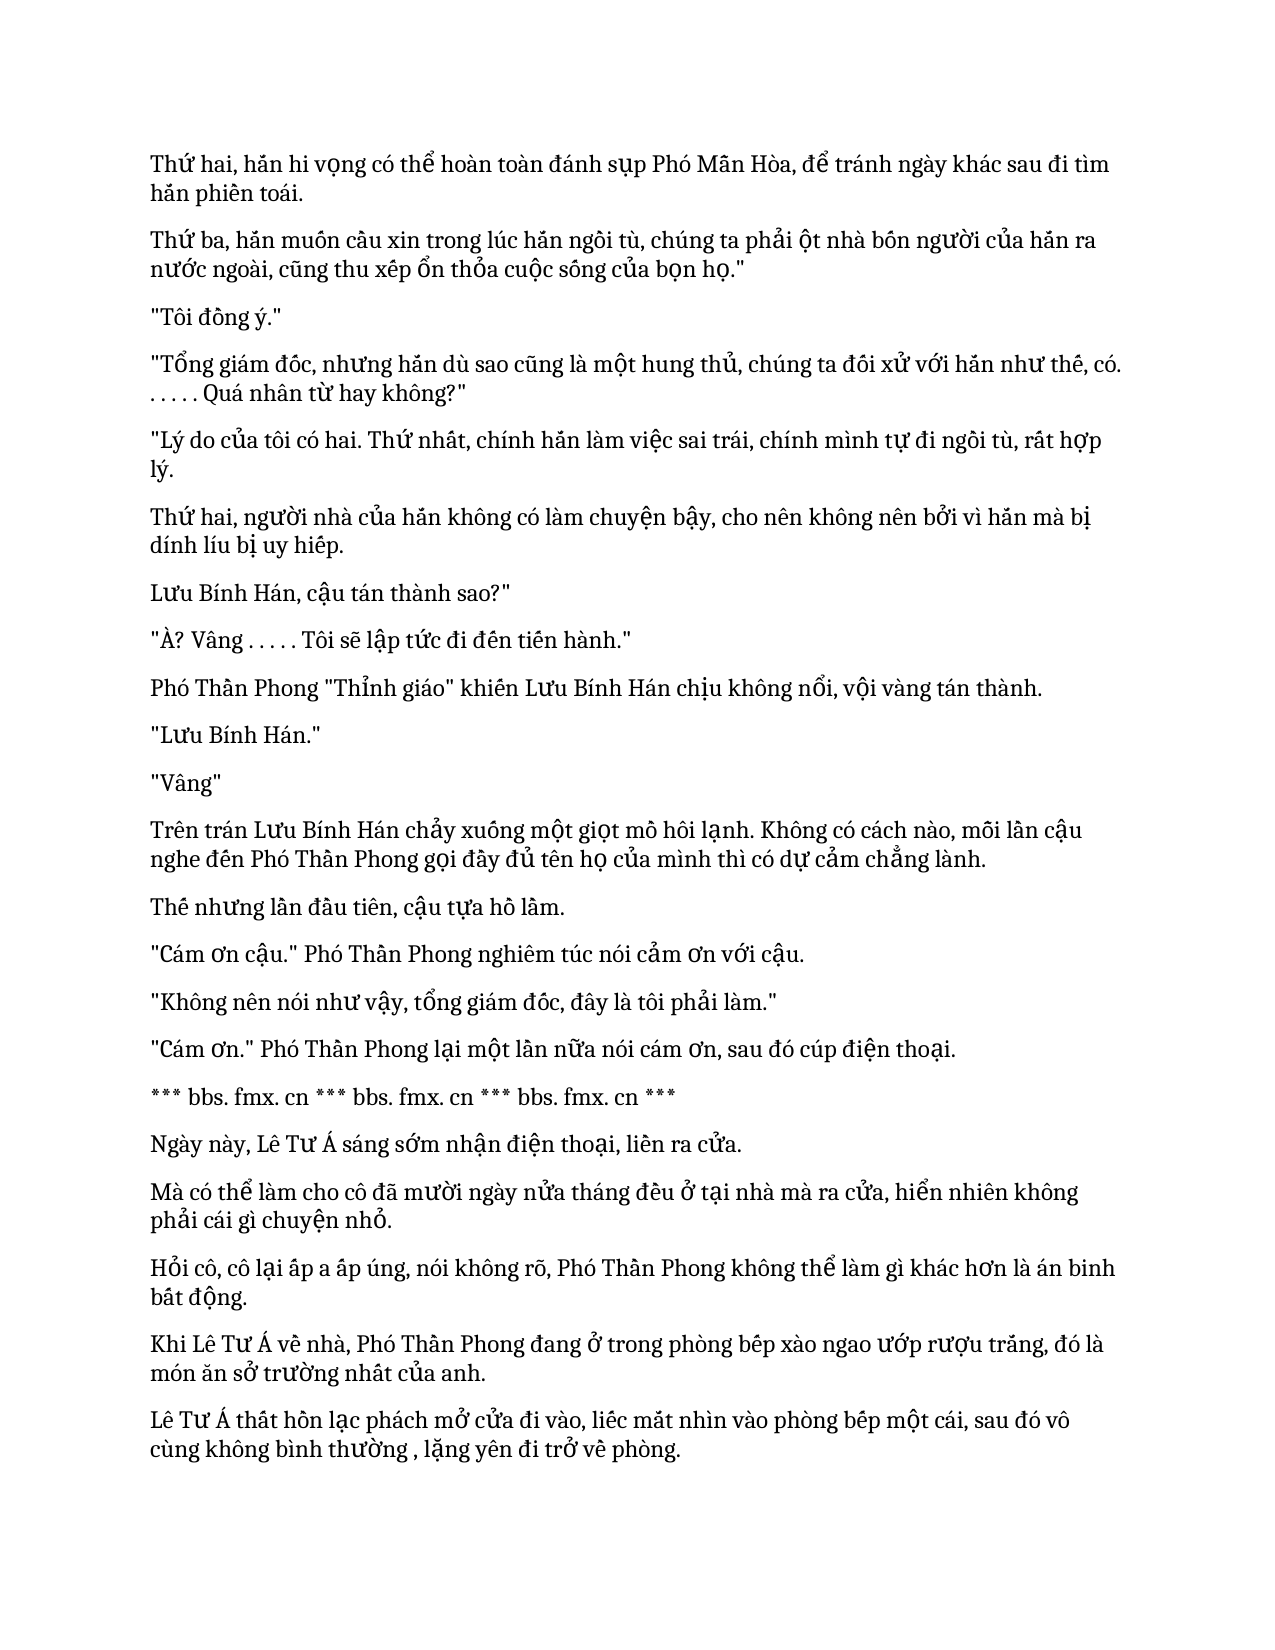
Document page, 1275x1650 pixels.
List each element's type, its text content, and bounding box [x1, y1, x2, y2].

text Mà có thể làm cho cô đã mười ngày nửa tháng đều ở tại nhà mà ra cửa, hiển nhiên không phải cái gì chuyện nhỏ. [150, 1177, 1125, 1235]
text "Vâng" [150, 769, 1125, 797]
text "À? Vâng . . . . . Tôi sẽ lập tức đi đến tiến hành." [150, 626, 1125, 655]
text Thứ hai, người nhà của hắn không có làm chuyện bậy, cho nên không nên bởi vì hắn mà bị dính líu bị uy hiếp. [150, 502, 1125, 560]
text "Lưu Bính Hán." [150, 721, 1125, 750]
text "Không nên nói như vậy, tổng giám đốc, đây là tôi phải làm." [150, 987, 1125, 1016]
text "Tôi đồng ý." [150, 302, 1125, 331]
text Lưu Bính Hán, cậu tán thành sao?" [150, 579, 1125, 607]
text *** bbs. fmx. cn *** bbs. fmx. cn *** bbs. fmx. cn *** [150, 1082, 1125, 1111]
text Khi Lê Tư Á về nhà, Phó Thần Phong đang ở trong phòng bếp xào ngao ướp rượu trắng, đó là món ăn sở trường nhất của anh. [150, 1330, 1125, 1387]
text Ngày này, Lê Tư Á sáng sớm nhận điện thoại, liền ra cửa. [150, 1130, 1125, 1159]
text "Cám ơn cậu." Phó Thần Phong nghiêm túc nói cảm ơn với cậu. [150, 940, 1125, 969]
text Lê Tư Á thất hồn lạc phách mở cửa đi vào, liếc mắt nhìn vào phòng bếp một cái, sau đó vô cùng không bình thường , lặng yên đi trở về phòng. [150, 1406, 1125, 1464]
text "Tổng giám đốc, nhưng hắn dù sao cũng là một hung thủ, chúng ta đối xử với hắn như thế, có. . . . . . Quá nhân từ hay không?" [150, 350, 1125, 407]
text Thứ ba, hắn muốn cầu xin trong lúc hắn ngồi tù, chúng ta phải ột nhà bốn người của hắn ra nước ngoài, cũng thu xếp ổn thỏa cuộc sống của bọn họ." [150, 226, 1125, 284]
text Hỏi cô, cô lại ấp a ấp úng, nói không rõ, Phó Thần Phong không thể làm gì khác hơn là án binh bất động. [150, 1254, 1125, 1311]
text Thứ hai, hắn hi vọng có thể hoàn toàn đánh sụp Phó Mẫn Hòa, để tránh ngày khác sau đi tìm hắn phiền toái. [150, 150, 1125, 207]
text Thế nhưng lần đầu tiên, cậu tựa hồ lầm. [150, 892, 1125, 921]
text "Lý do của tôi có hai. Thứ nhất, chính hắn làm việc sai trái, chính mình tự đi ngồi tù, rất hợp lý. [150, 426, 1125, 484]
text "Cám ơn." Phó Thần Phong lại một lần nữa nói cám ơn, sau đó cúp điện thoại. [150, 1035, 1125, 1064]
text Phó Thần Phong "Thỉnh giáo" khiến Lưu Bính Hán chịu không nổi, vội vàng tán thành. [150, 674, 1125, 702]
text Trên trán Lưu Bính Hán chảy xuống một giọt mồ hôi lạnh. Không có cách nào, mỗi lần cậu nghe đến Phó Thần Phong gọi đầy đủ tên họ của mình thì có dự cảm chẳng lành. [150, 816, 1125, 874]
